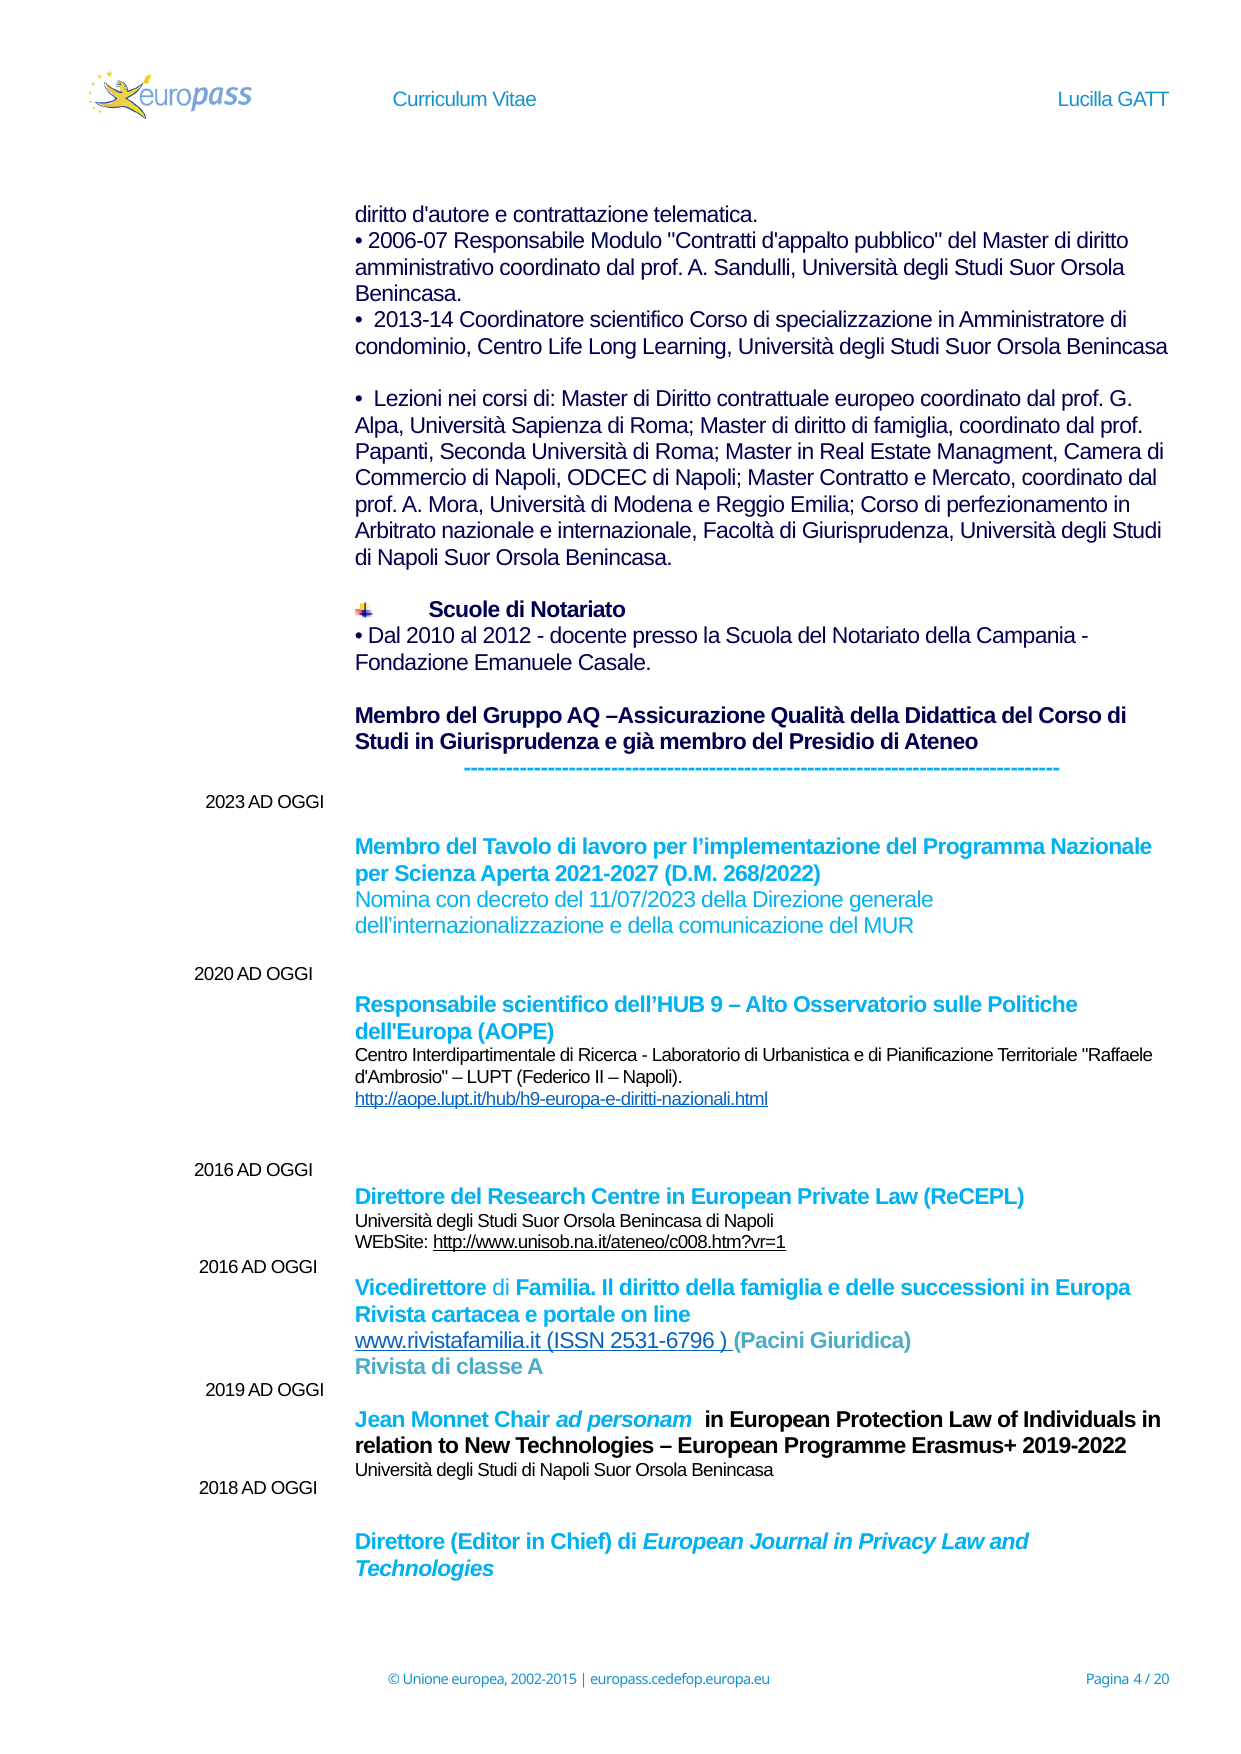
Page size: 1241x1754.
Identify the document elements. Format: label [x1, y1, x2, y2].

picture [88, 70, 252, 119]
table_cell [355, 201, 1169, 1581]
picture [355, 601, 373, 618]
